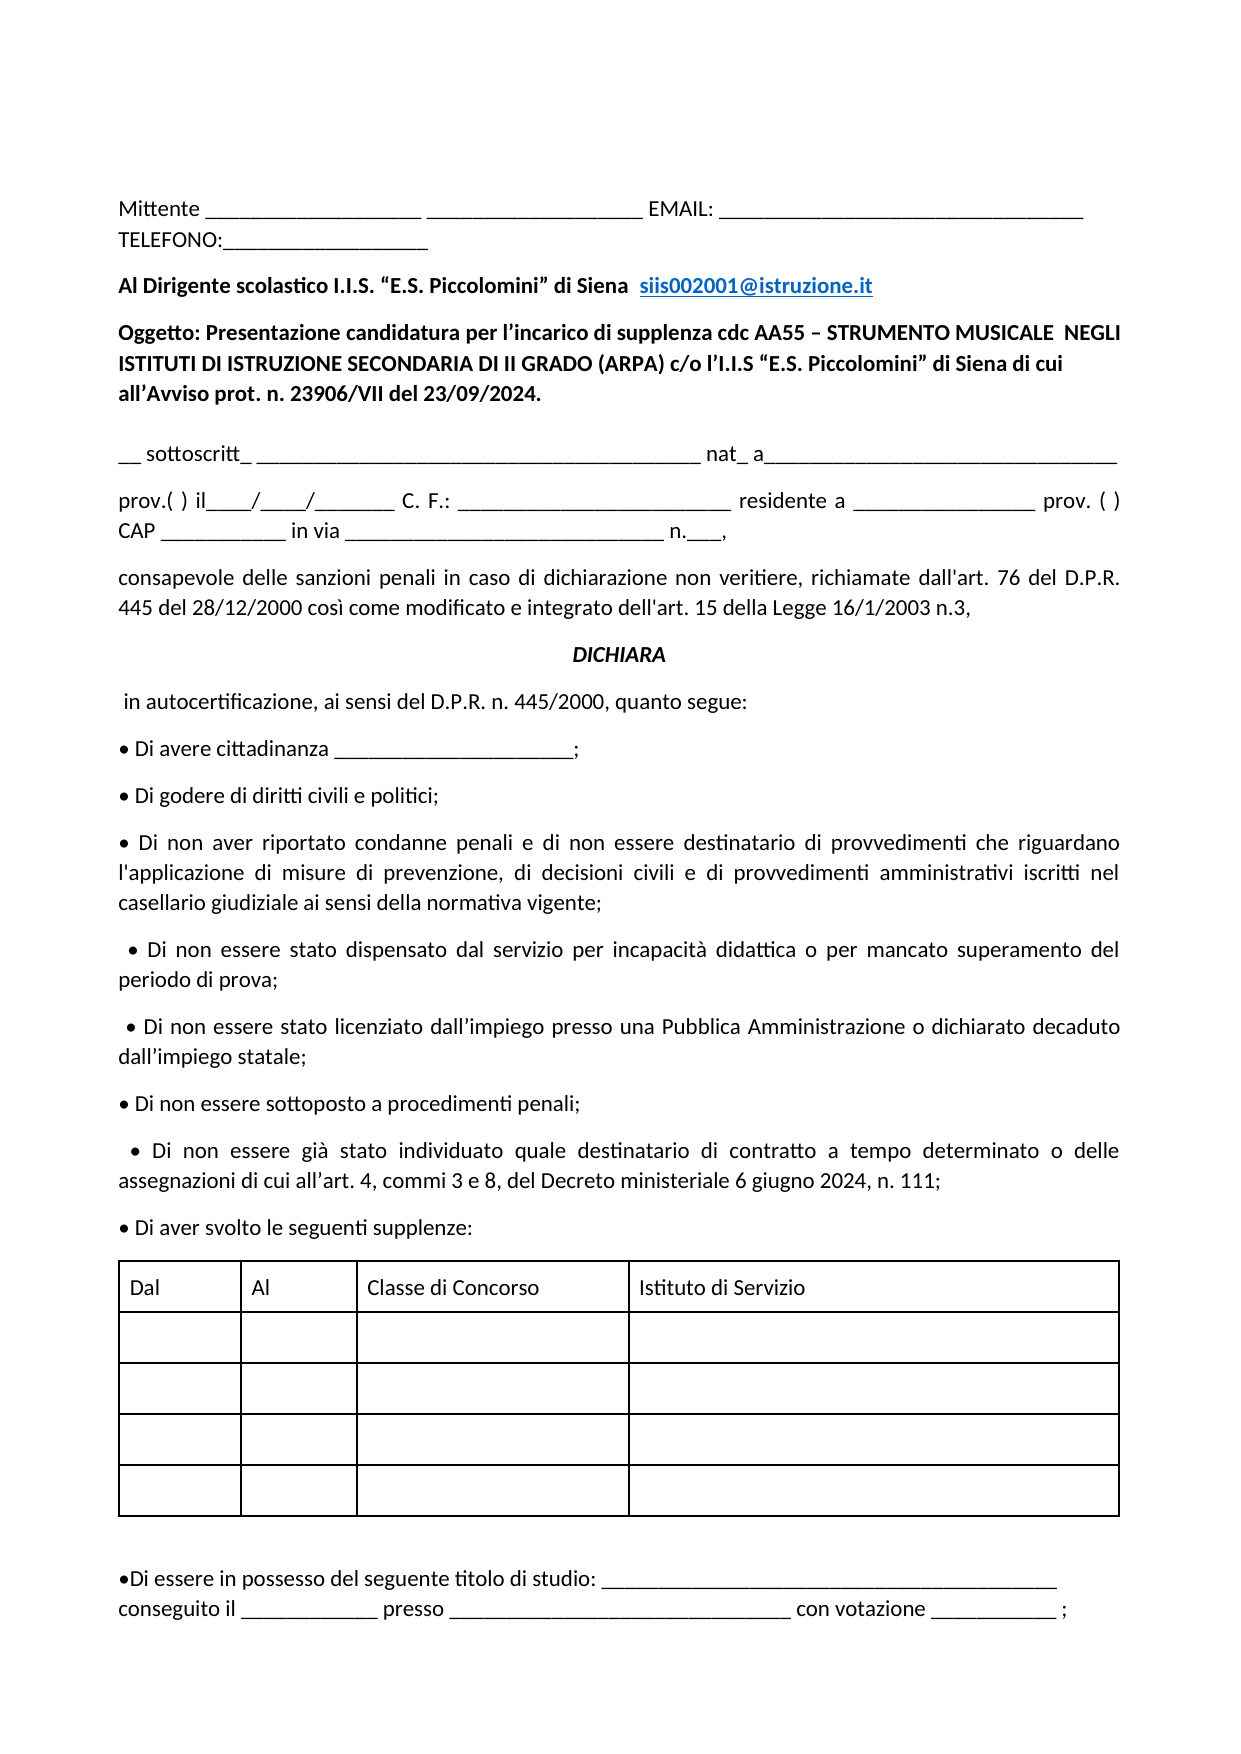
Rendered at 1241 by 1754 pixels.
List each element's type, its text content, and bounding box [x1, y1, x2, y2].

text • Di avere cittadinanza _____________________; [118, 734, 1122, 762]
text Oggetto: Presentazione candidatura per l’incarico di supplenza cdc AA55 – STRUMENTO MUSICALE NEGLI ISTITUTI DI ISTRUZIONE SECONDARIA DI II GRADO (ARPA) c/o l’I.I.S “E.S. Piccolomini” di Siena di cui all’Avviso prot. n. 23906/VII del 23/09/2024. [118, 318, 1122, 407]
text Al Dirigente scolastico I.I.S. “E.S. Piccolomini” di Siena siis002001@istruzione.it [118, 272, 1122, 299]
text in autocertificazione, ai sensi del D.P.R. n. 445/2000, quanto segue: [118, 687, 1122, 715]
text • Di godere di diritti civili e politici; [118, 781, 1122, 809]
text •Di essere in possesso del seguente titolo di studio: ________________________________________ conseguito il ____________ presso ______________________________ con votazione ___________ ; [118, 1564, 1122, 1622]
text • Di aver svolto le seguenti supplenze: [118, 1213, 1122, 1241]
text • Di non essere già stato individuato quale destinatario di contratto a tempo determinato o delle assegnazioni di cui all’art. 4, commi 3 e 8, del Decreto ministeriale 6 giugno 2024, n. 111; [118, 1136, 1122, 1194]
text DICHIARA [118, 640, 1122, 668]
text • Di non essere sottoposto a procedimenti penali; [118, 1089, 1122, 1117]
text • Di non essere stato dispensato dal servizio per incapacità didattica o per mancato superamento del periodo di prova; [118, 935, 1122, 993]
text __ sottoscritt_ _______________________________________ nat_ a_______________________________ [118, 439, 1122, 467]
text prov.( ) il____/____/_______ C. F.: ________________________ residente a ________________ prov. ( ) CAP ___________ in via ____________________________ n.___, [118, 486, 1122, 544]
text consapevole delle sanzioni penali in caso di dichiarazione non veritiere, richiamate dall'art. 76 del D.P.R. 445 del 28/12/2000 così come modificato e integrato dell'art. 15 della Legge 16/1/2003 n.3, [118, 563, 1122, 621]
text Mittente ___________________ ___________________ EMAIL: ________________________________ TELEFONO:__________________ [118, 194, 1122, 253]
text • Di non aver riportato condanne penali e di non essere destinatario di provvedimenti che riguardano l'applicazione di misure di prevenzione, di decisioni civili e di provvedimenti amministrativi iscritti nel casellario giudiziale ai sensi della normativa vigente; [118, 828, 1122, 916]
text • Di non essere stato licenziato dall’impiego presso una Pubblica Amministrazione o dichiarato decaduto dall’impiego statale; [118, 1012, 1122, 1070]
